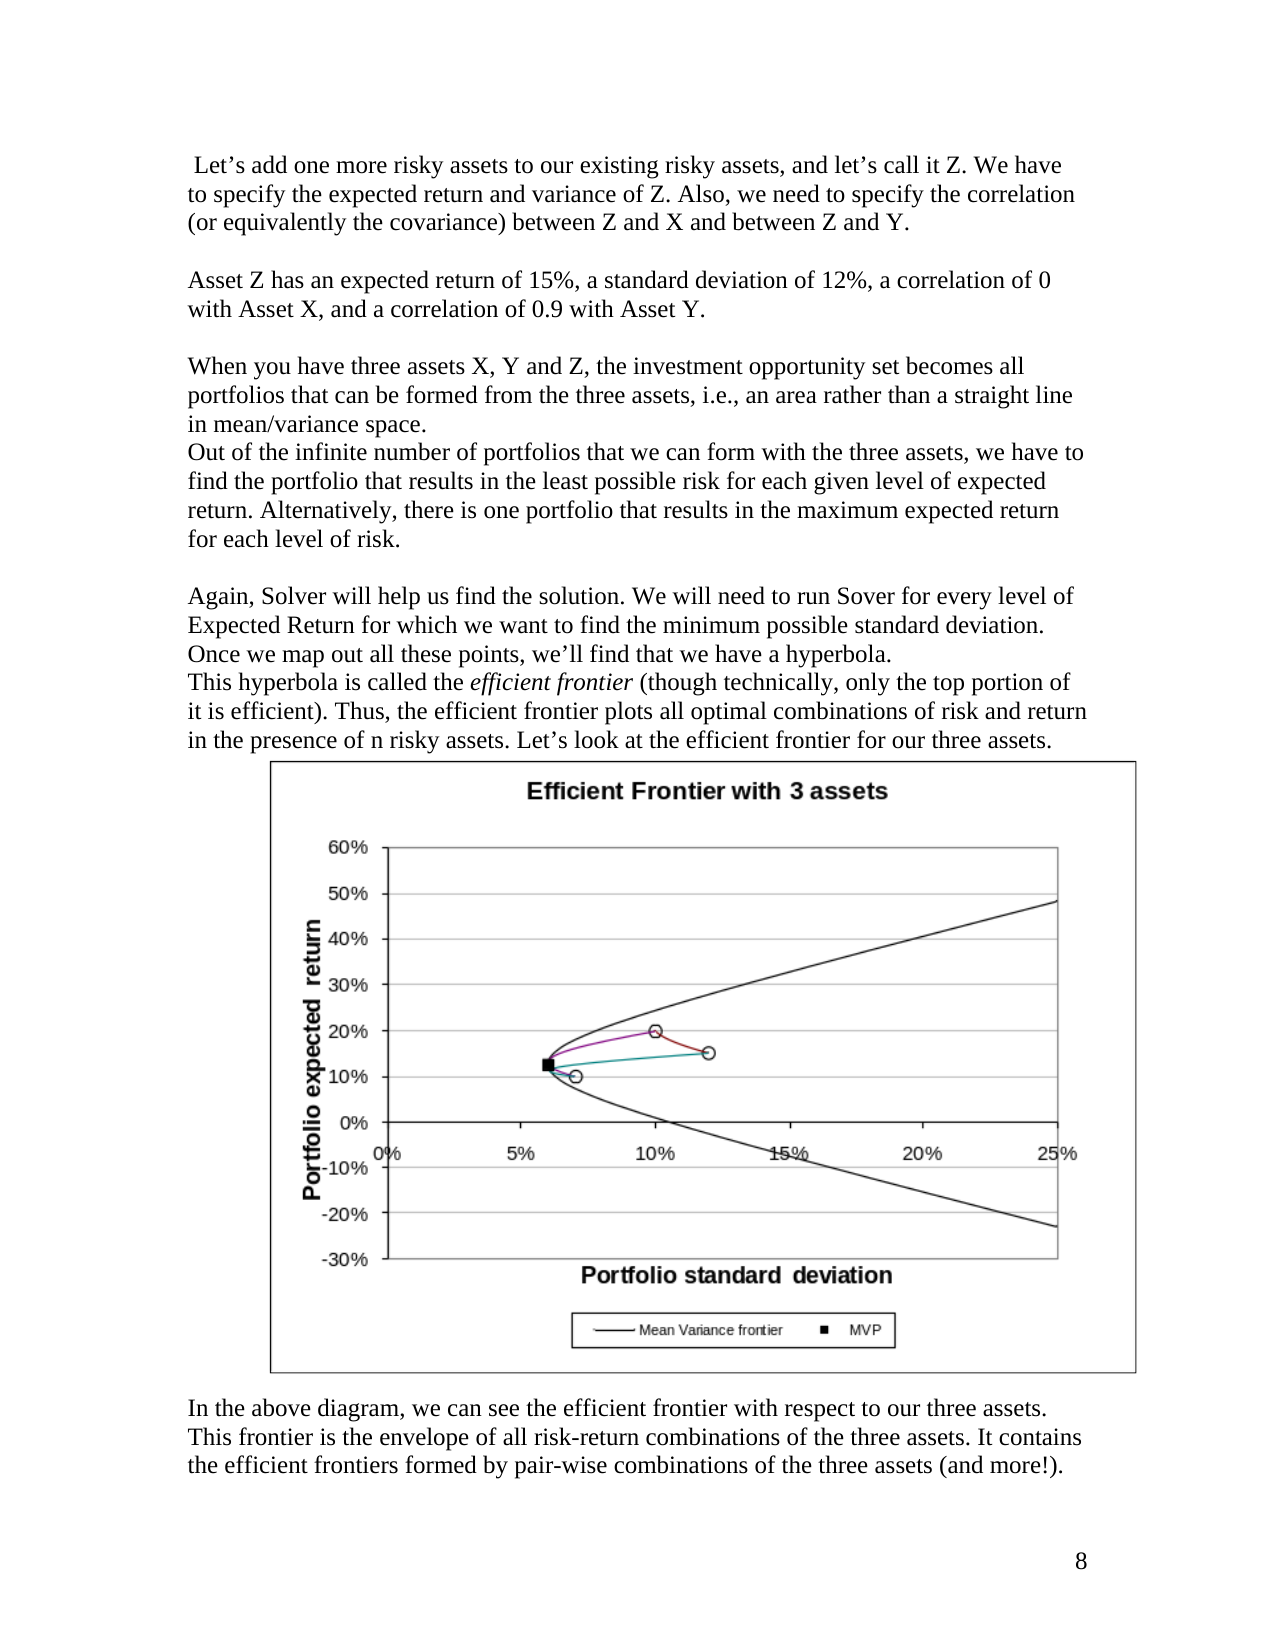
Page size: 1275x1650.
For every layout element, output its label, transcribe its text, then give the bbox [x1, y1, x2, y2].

text Again, Solver will help us find the solution. We will need to run Sover for every level of Expected Return for which we want to find the minimum possible standard deviation. Once we map out all these points, we’ll find that we have a hyperbola. [187, 581, 1087, 667]
text This hyperbola is called the efficient frontier (though technically, only the top portion of it is efficient). Thus, the efficient frontier plots all optimal combinations of risk and return in the presence of n risky assets. Let’s look at the efficient frontier for our three assets. [187, 667, 1087, 754]
text In the above diagram, we can see the efficient frontier with respect to our three assets. This frontier is the envelope of all risk-return combinations of the three assets. It contains the efficient frontiers formed by pair-wise combinations of the three assets (and more!). [187, 1393, 1087, 1479]
text Asset Z has an expected return of 15%, a standard deviation of 12%, a correlation of 0 with Asset X, and a correlation of 0.9 with Asset Y. [187, 265, 1087, 322]
text Out of the infinite number of portfolios that we can form with the three assets, we have to find the portfolio that results in the least possible risk for each given level of expected return. Alternatively, there is one portfolio that results in the maximum expected return for each level of risk. [187, 437, 1087, 552]
text Let’s add one more risky assets to our existing risky assets, and let’s call it Z. We have to specify the expected return and variance of Z. Also, we need to specify the correlation (or equivalently the covariance) between Z and X and between Z and Y. [187, 150, 1087, 236]
text When you have three assets X, Y and Z, the investment opportunity set becomes all portfolios that can be formed from the three assets, i.e., an area rather than a straight line in mean/variance space. [187, 351, 1087, 437]
